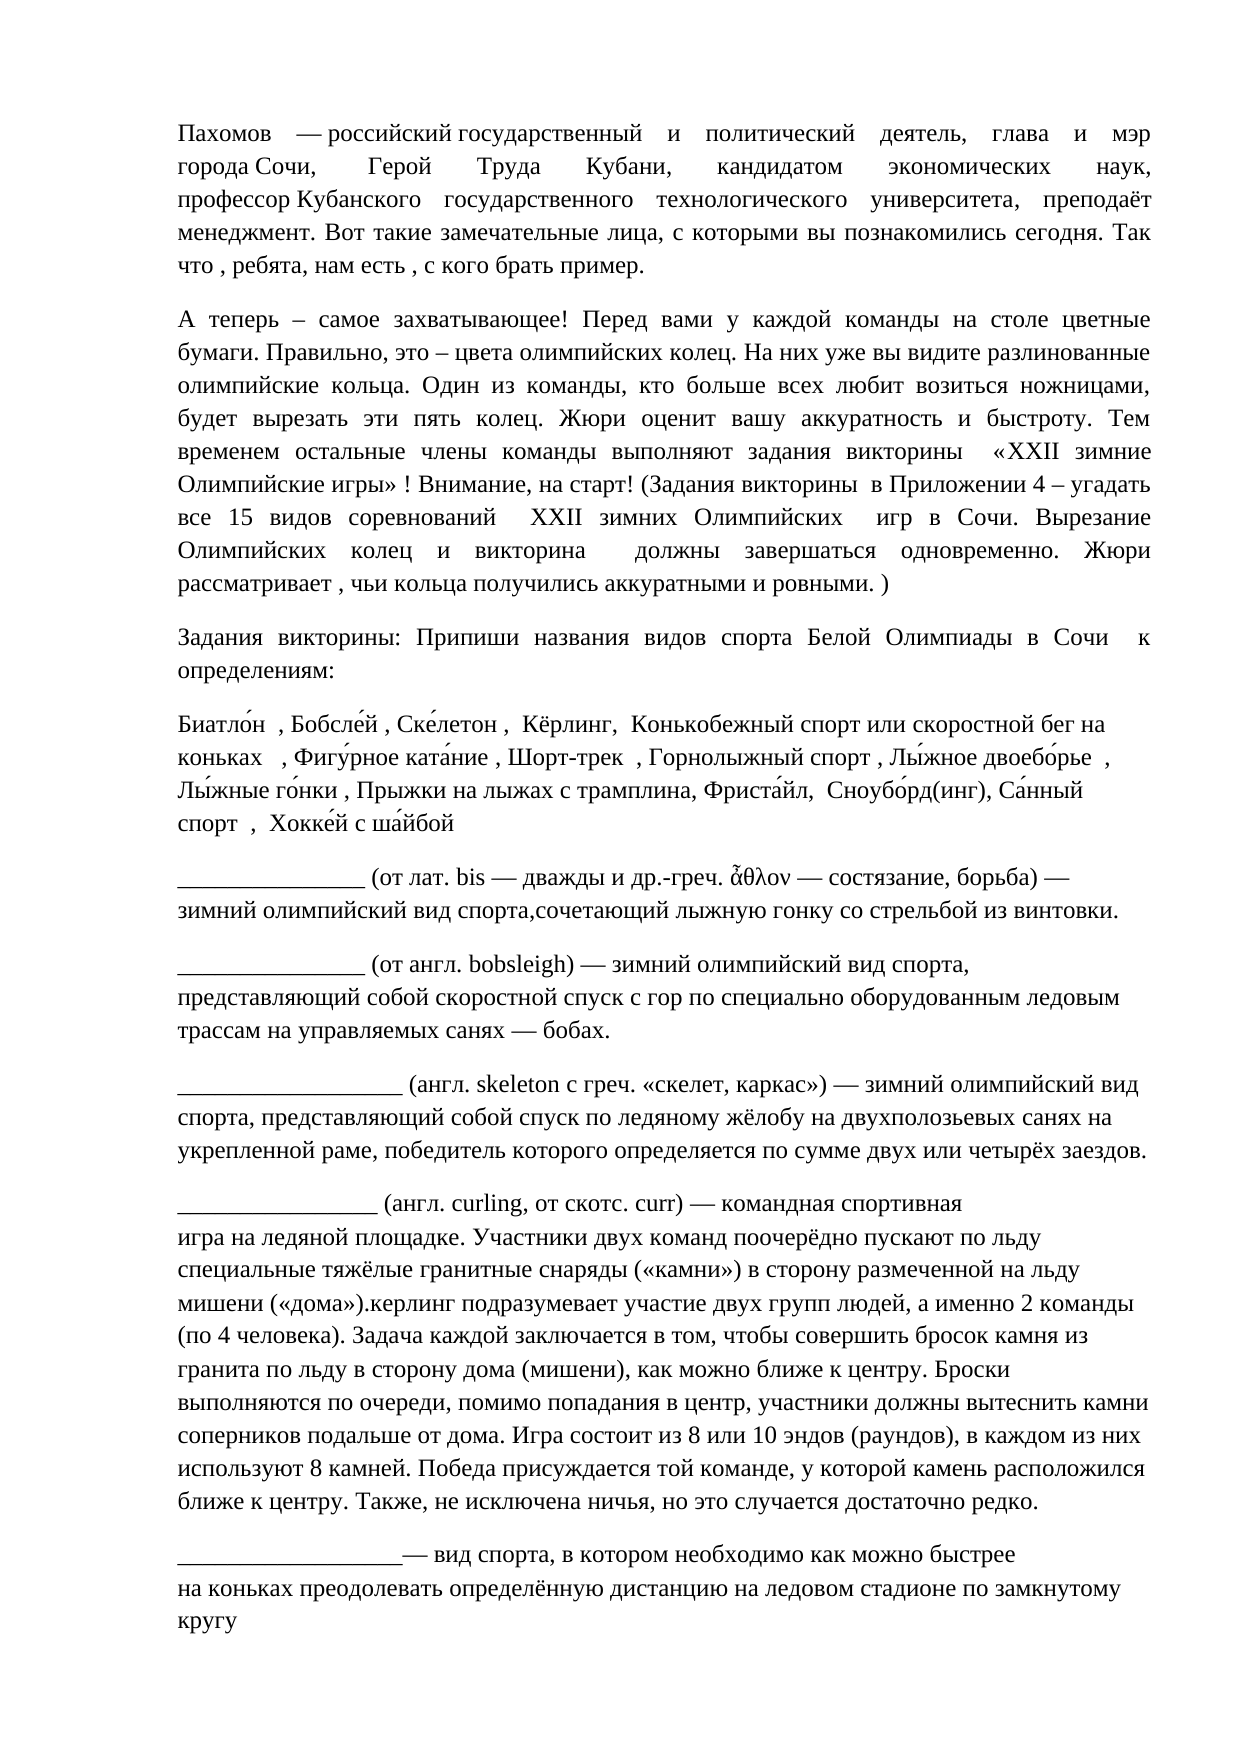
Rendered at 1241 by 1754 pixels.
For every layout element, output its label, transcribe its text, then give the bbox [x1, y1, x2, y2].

text _______________ (от лат. bis — дважды и др.-греч. ἆθλον — состязание, борьба) — зимний олимпийский вид спорта,сочетающий лыжную гонку со стрельбой из винтовки. [177, 862, 1152, 924]
text Биатло́н , Бобсле́й , Ске́летон , Кёрлинг, Конькобежный спорт или скоростной бег на коньках , Фигу́рное ката́ние , Шорт-трек , Горнолыжный спорт , Лы́жное двоебо́рье , Лы́жные го́нки , Прыжки на лыжах с трамплина, Фриста́йл, Сноубо́рд(инг), Са́нный спорт , Хокке́й с ша́йбой [177, 709, 1152, 837]
text А теперь – самое захватывающее! Перед вами у каждой команды на столе цветные бумаги. Правильно, это – цвета олимпийских колец. На них уже вы видите разлинованные олимпийские кольца. Один из команды, кто больше всех любит возиться ножницами, будет вырезать эти пять колец. Жюри оценит вашу аккуратность и быстроту. Тем временем остальные члены команды выполняют задания викторины «XXII зимние Олимпийские игры» ! Внимание, на старт! (Задания викторины в Приложении 4 – угадать все 15 видов соревнований XXII зимних Олимпийских игр в Сочи. Вырезание Олимпийских колец и викторина должны завершаться одновременно. Жюри рассматривает , чьи кольца получились аккуратными и ровными. ) [177, 304, 1152, 597]
text _______________ (от англ. bobsleigh) — зимний олимпийский вид спорта, представляющий собой скоростной спуск с гор по специально оборудованным ледовым трассам на управляемых санях — бобах. [177, 949, 1152, 1043]
text __________________— вид спорта, в котором необходимо как можно быстрее на коньках преодолевать определённую дистанцию на ледовом стадионе по замкнутому кругу [177, 1539, 1152, 1634]
text ________________ (англ. curling, от скотс. curr) — командная спортивная игра на ледяной площадке. Участники двух команд поочерёдно пускают по льду специальные тяжёлые гранитные снаряды («камни») в сторону размеченной на льду мишени («дома»).керлинг подразумевает участие двух групп людей, а именно 2 команды (по 4 человека). Задача каждой заключается в том, чтобы совершить бросок камня из гранита по льду в сторону дома (мишени), как можно ближе к центру. Броски выполняются по очереди, помимо попадания в центр, участники должны вытеснить камни соперников подальше от дома. Игра состоит из 8 или 10 эндов (раундов), в каждом из них используют 8 камней. Победа присуждается той команде, у которой камень расположился ближе к центру. Также, не исключена ничья, но это случается достаточно редко. [177, 1188, 1152, 1514]
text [177, 118, 1152, 279]
text __________________ (англ. skeleton с греч. «скелет, каркас») — зимний олимпийский вид спорта, представляющий собой спуск по ледяному жёлобу на двухполозьевых санях на укрепленной раме, победитель которого определяется по сумме двух или четырёх заездов. [177, 1069, 1152, 1163]
text Задания викторины: Припиши названия видов спорта Белой Олимпиады в Сочи к определениям: [177, 622, 1152, 684]
